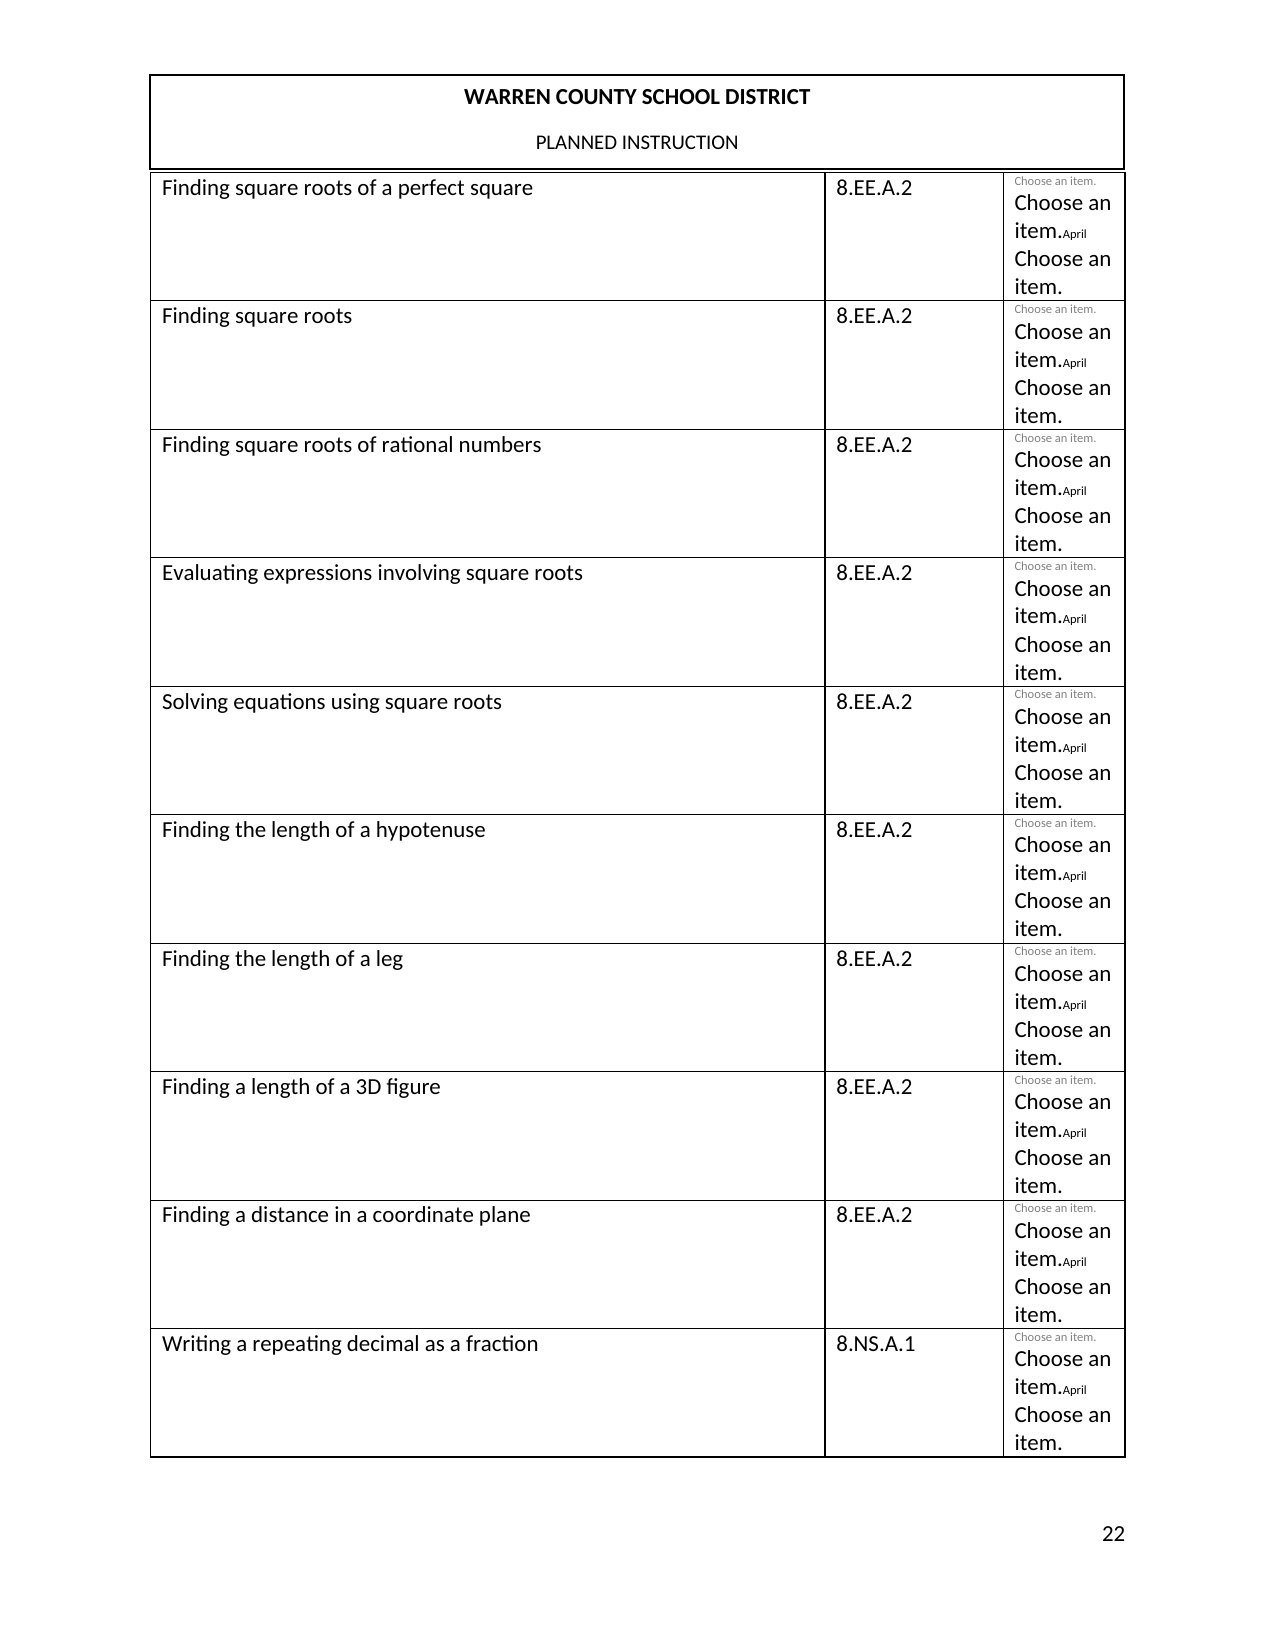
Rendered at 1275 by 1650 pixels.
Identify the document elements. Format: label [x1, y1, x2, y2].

table_cell [1004, 815, 1124, 943]
table_cell [1004, 1329, 1124, 1456]
table_cell [1004, 1201, 1124, 1328]
table_cell [1004, 301, 1124, 429]
table_cell [1004, 430, 1124, 557]
table_cell [1004, 944, 1124, 1071]
table_cell [1004, 687, 1124, 814]
table_cell [1004, 558, 1124, 686]
table_cell [1004, 1072, 1124, 1199]
table_cell [1004, 173, 1124, 300]
